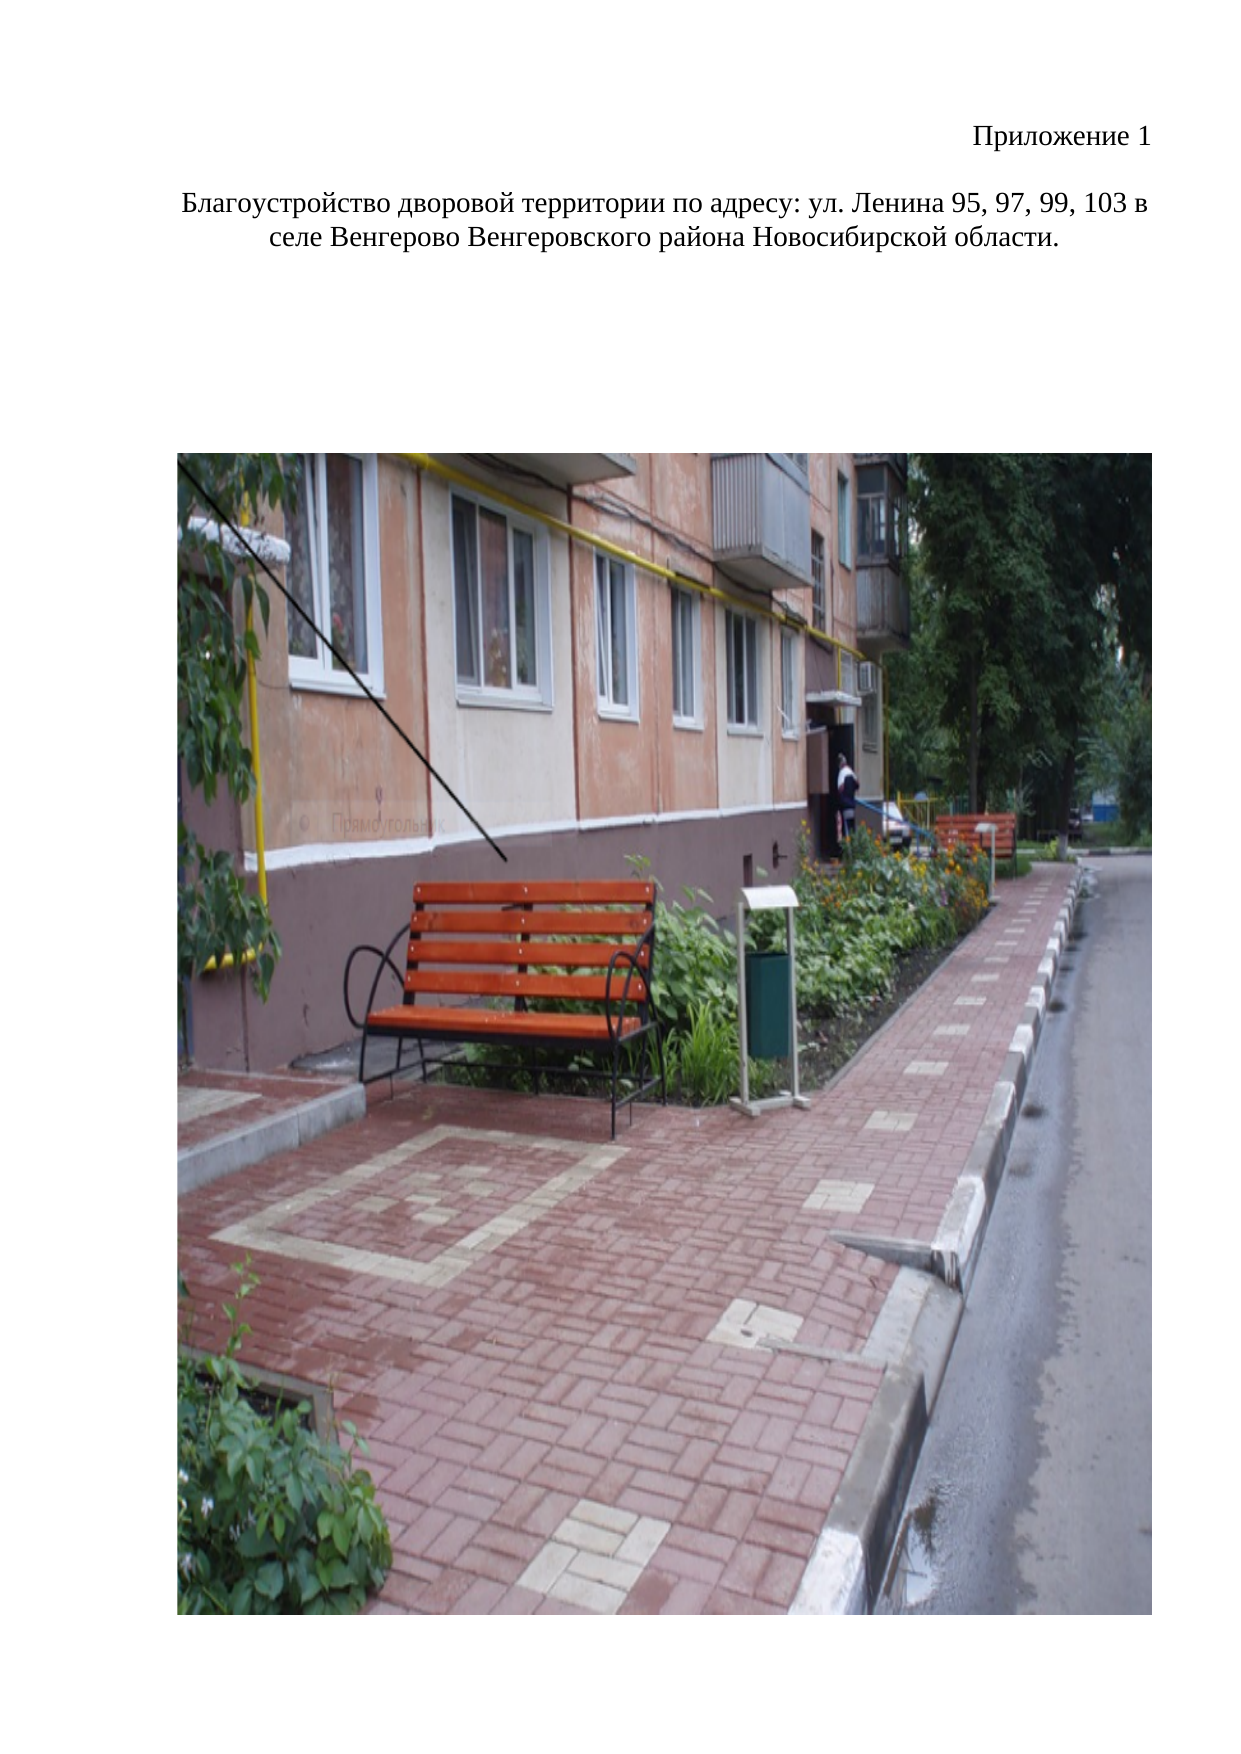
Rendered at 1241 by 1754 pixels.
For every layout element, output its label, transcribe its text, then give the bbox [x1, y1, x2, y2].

picture [177, 453, 1152, 1615]
text Благоустройство дворовой территории по адресу: ул. Ленина 95, 97, 99, 103 в селе Венгерово Венгеровского района Новосибирской области. [177, 185, 1152, 252]
text Приложение 1 [177, 118, 1152, 152]
